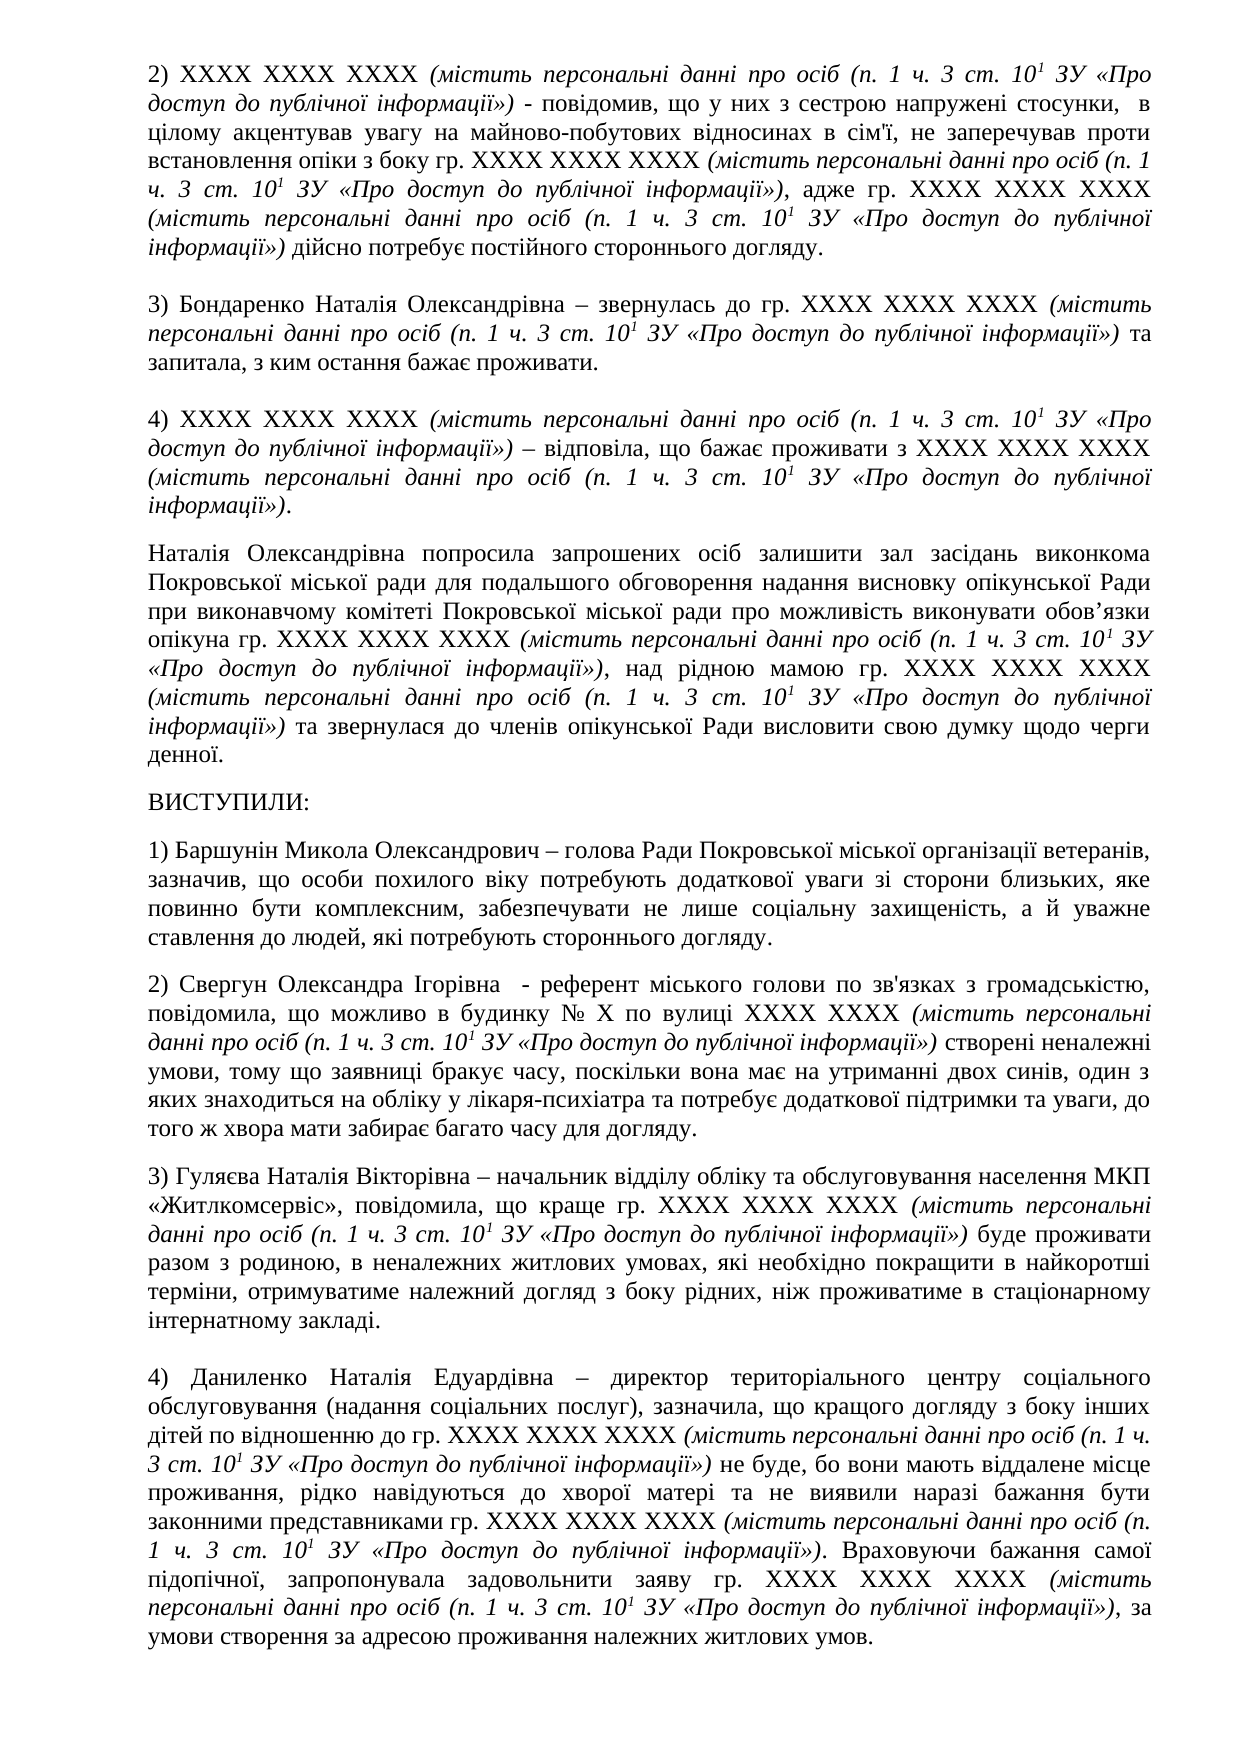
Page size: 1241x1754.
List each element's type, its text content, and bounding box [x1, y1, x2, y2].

text 4) Даниленко Наталія Едуардівна – директор територіального центру соціального обслуговування (надання соціальних послуг), зазначила, що кращого догляду з боку інших дітей по відношенню до гр. ХХХХ ХХХХ ХХХХ (містить персональні данні про осіб (п. 1 ч. 3 ст. 101 ЗУ «Про доступ до публічної інформації») не буде, бо вони мають віддалене місце проживання, рідко навідуються до хворої матері та не виявили наразі бажання бути законними представниками гр. ХХХХ ХХХХ ХХХХ (містить персональні данні про осіб (п. 1 ч. 3 ст. 101 ЗУ «Про доступ до публічної інформації»). Враховуючи бажання самої підопічної, запропонувала задовольнити заяву гр. ХХХХ ХХХХ ХХХХ (містить персональні данні про осіб (п. 1 ч. 3 ст. 101 ЗУ «Про доступ до публічної інформації»), за умови створення за адресою проживання належних житлових умов. [148, 1362, 1152, 1650]
text 1) Баршунін Микола Олександрович – голова Ради Покровської міської організації ветеранів, зазначив, що особи похилого віку потребують додаткової уваги зі сторони близьких, яке повинно бути комплексним, забезпечувати не лише соціальну захищеність, а й уважне ставлення до людей, які потребують стороннього догляду. [148, 835, 1152, 950]
text 4) ХХХХ ХХХХ ХХХХ (містить персональні данні про осіб (п. 1 ч. 3 ст. 101 ЗУ «Про доступ до публічної інформації») – відповіла, що бажає проживати з ХХХХ ХХХХ ХХХХ (містить персональні данні про осіб (п. 1 ч. 3 ст. 101 ЗУ «Про доступ до публічної інформації»). [148, 404, 1152, 519]
text 3) Гуляєва Наталія Вікторівна – начальник відділу обліку та обслуговування населення МКП «Житлкомсервіс», повідомила, що краще гр. ХХХХ ХХХХ ХХХХ (містить персональні данні про осіб (п. 1 ч. 3 ст. 101 ЗУ «Про доступ до публічної інформації») буде проживати разом з родиною, в неналежних житлових умовах, які необхідно покращити в найкоротші терміни, отримуватиме належний догляд з боку рідних, ніж проживатиме в стаціонарному інтернатному закладі. [148, 1161, 1152, 1334]
text 3) Бондаренко Наталія Олександрівна – звернулась до гр. ХХХХ ХХХХ ХХХХ (містить персональні данні про осіб (п. 1 ч. 3 ст. 101 ЗУ «Про доступ до публічної інформації») та запитала, з ким остання бажає проживати. [148, 289, 1152, 375]
text 2) ХХХХ ХХХХ ХХХХ (містить персональні данні про осіб (п. 1 ч. 3 ст. 101 ЗУ «Про доступ до публічної інформації») - повідомив, що у них з сестрою напружені стосунки, в цілому акцентував увагу на майново-побутових відносинах в сім'ї, не заперечував проти встановлення опіки з боку гр. ХХХХ ХХХХ ХХХХ (містить персональні данні про осіб (п. 1 ч. 3 ст. 101 ЗУ «Про доступ до публічної інформації»), адже гр. ХХХХ ХХХХ ХХХХ (містить персональні данні про осіб (п. 1 ч. 3 ст. 101 ЗУ «Про доступ до публічної інформації») дійсно потребує постійного стороннього догляду. [148, 59, 1152, 260]
text 2) Свергун Олександра Ігорівна - референт міського голови по зв'язках з громадськістю, повідомила, що можливо в будинку № Х по вулиці ХХХХ ХХХХ (містить персональні данні про осіб (п. 1 ч. 3 ст. 101 ЗУ «Про доступ до публічної інформації») створені неналежні умови, тому що заявниці бракує часу, поскільки вона має на утриманні двох синів, один з яких знаходиться на обліку у лікаря-психіатра та потребує додаткової підтримки та уваги, до того ж хвора мати забирає багато часу для догляду. [148, 969, 1152, 1142]
text ВИСТУПИЛИ: [148, 787, 1152, 816]
text Наталія Олександрівна попросила запрошених осіб залишити зал засідань виконкома Покровської міської ради для подальшого обговорення надання висновку опікунської Ради при виконавчому комітеті Покровської міської ради про можливість виконувати обов’язки опікуна гр. ХХХХ ХХХХ ХХХХ (містить персональні данні про осіб (п. 1 ч. 3 ст. 101 ЗУ «Про доступ до публічної інформації»), над рідною мамою гр. ХХХХ ХХХХ ХХХХ (містить персональні данні про осіб (п. 1 ч. 3 ст. 101 ЗУ «Про доступ до публічної інформації») та звернулася до членів опікунської Ради висловити свою думку щодо черги денної. [148, 538, 1152, 768]
